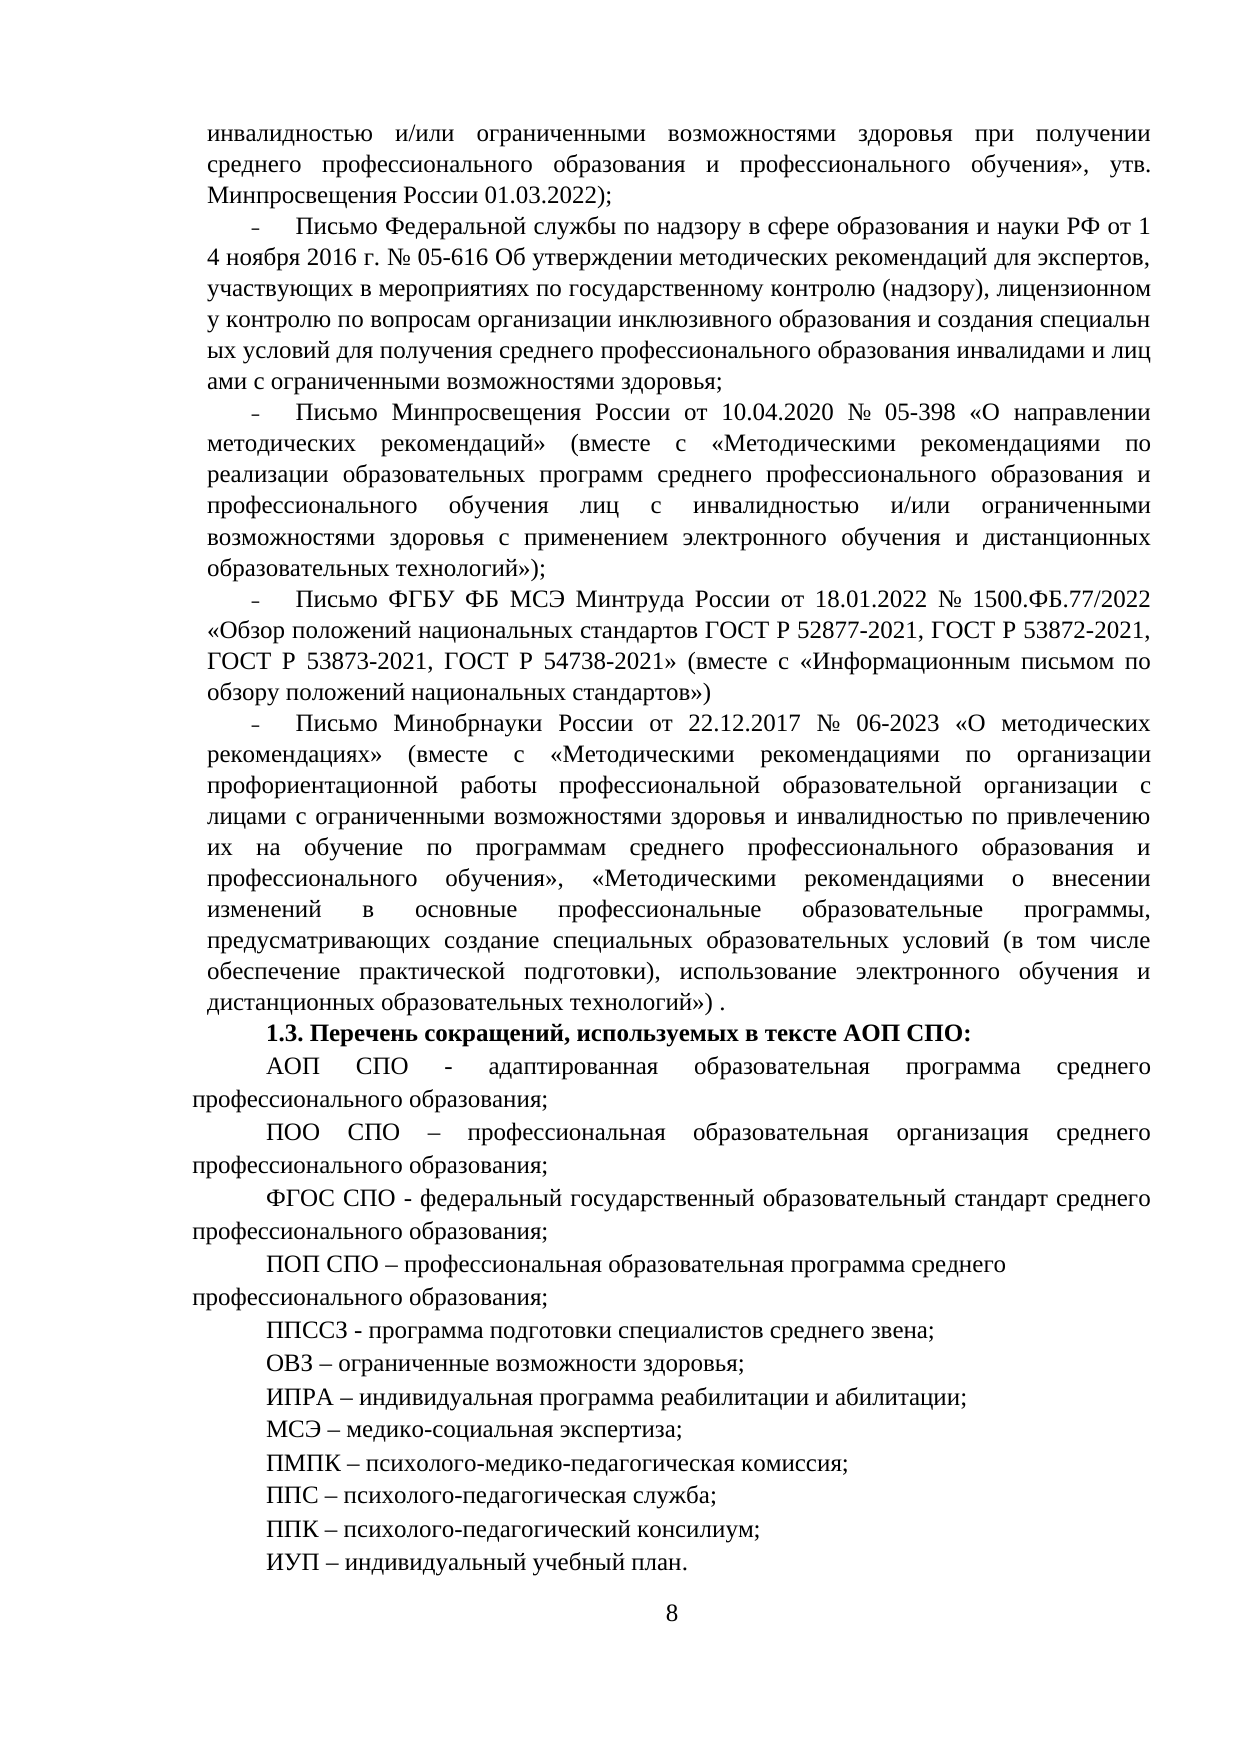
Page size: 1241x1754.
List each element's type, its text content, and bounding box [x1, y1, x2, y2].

list Письмо Минобрнауки России от 22.12.2017 № 06-2023 «О методических рекомендациях» (вместе с «Методическими рекомендациями по организации профориентационной работы профессиональной образовательной организации с лицами с ограниченными возможностями здоровья и инвалидностью по привлечению их на обучение по программам среднего профессионального образования и профессионального обучения», «Методическими рекомендациями о внесении изменений в основные профессиональные образовательные программы, предусматривающих создание специальных образовательных условий (в том числе обеспечение практической подготовки), использование электронного обучения и дистанционных образовательных технологий») . [207, 708, 1152, 1016]
text ПМПК – психолого-медико-педагогическая комиссия; [192, 1448, 1152, 1476]
list Письмо Минпросвещения России от 10.04.2020 № 05-398 «О направлении методических рекомендаций» (вместе с «Методическими рекомендациями по реализации образовательных программ среднего профессионального образования и профессионального обучения лиц с инвалидностью и/или ограниченными возможностями здоровья с применением электронного обучения и дистанционных образовательных технологий»); [207, 397, 1152, 581]
text ППС – психолого-педагогическая служба; [192, 1481, 1152, 1509]
text ППССЗ - программа подготовки специалистов среднего звена; [192, 1316, 1152, 1344]
list Письмо Федеральной службы по надзору в сфере образования и науки РФ от 14 ноября 2016 г. № 05-616 Об утверждении методических рекомендаций для экспертов, участвующих в мероприятиях по государственному контролю (надзору), лицензионному контролю по вопросам организации инклюзивного образования и создания специальных условий для получения среднего профессионального образования инвалидами и лицами с ограниченными возможностями здоровья; [207, 211, 1152, 395]
text ППК – психолого-педагогический консилиум; [192, 1514, 1152, 1542]
text МСЭ – медико-социальная экспертиза; [192, 1414, 1152, 1443]
text ОВЗ – ограниченные возможности здоровья; [192, 1348, 1152, 1377]
text ФГОС СПО - федеральный государственный образовательный стандарт среднего профессионального образования; [192, 1183, 1152, 1245]
text 1.3. Перечень сокращений, используемых в тексте АОП СПО: [192, 1018, 1152, 1047]
text ПОО СПО – профессиональная образовательная организация среднего профессионального образования; [192, 1117, 1152, 1179]
text АОП СПО - адаптированная образовательная программа среднего профессионального образования; [192, 1051, 1152, 1113]
list Письмо ФГБУ ФБ МСЭ Минтруда России от 18.01.2022 № 1500.ФБ.77/2022 «Обзор положений национальных стандартов ГОСТ Р 52877-2021, ГОСТ Р 53872-2021, ГОСТ Р 53873-2021, ГОСТ Р 54738-2021» (вместе с «Информационным письмом по обзору положений национальных стандартов») [207, 584, 1152, 706]
text ИПРА – индивидуальная программа реабилитации и абилитации; [192, 1382, 1152, 1410]
text ИУП – индивидуальный учебный план. [192, 1547, 1152, 1575]
text ПОП СПО – профессиональная образовательная программа среднего профессионального образования; [192, 1249, 1152, 1311]
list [207, 118, 1152, 209]
